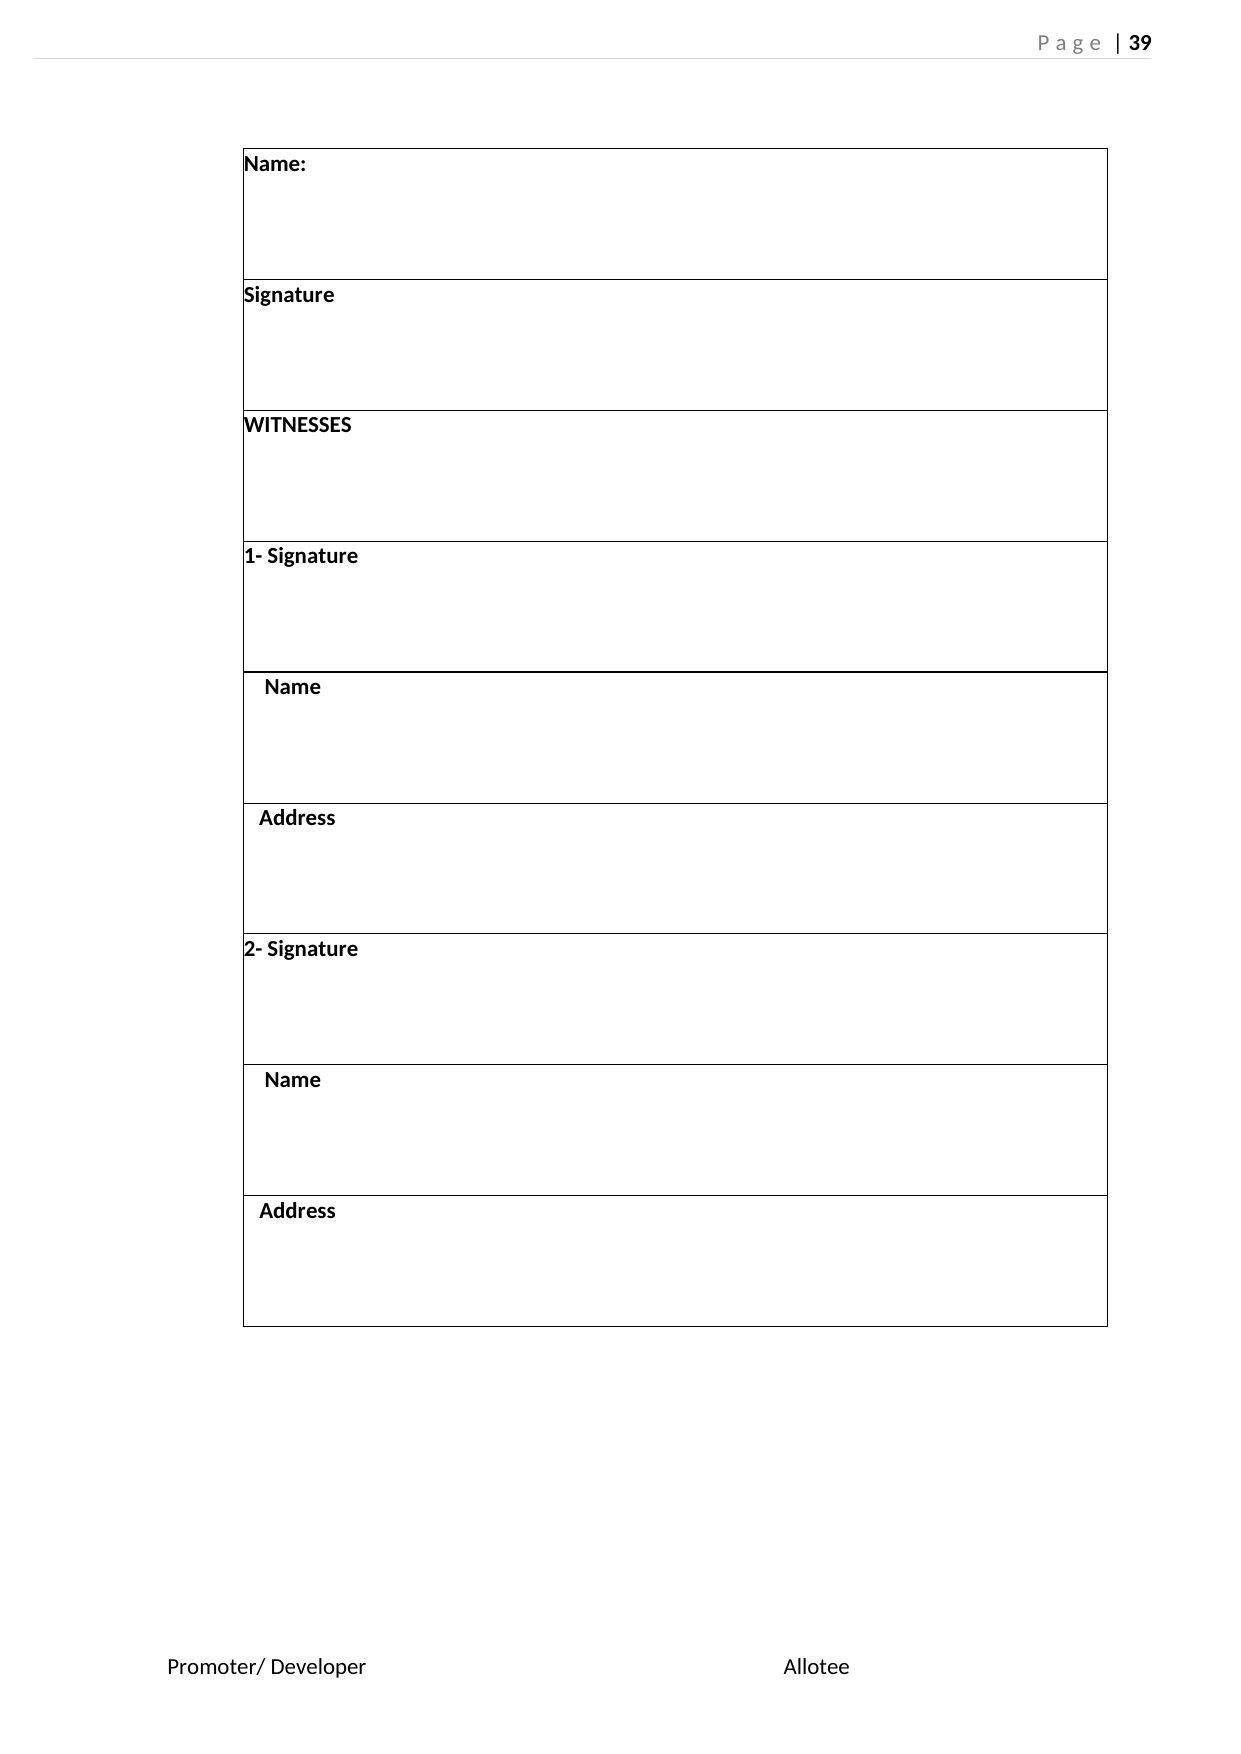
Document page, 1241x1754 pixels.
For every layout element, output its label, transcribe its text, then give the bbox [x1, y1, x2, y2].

table_cell WITNESSES [244, 411, 1107, 541]
table_cell Signature [244, 280, 1107, 409]
table_cell 1- Signature [244, 542, 1107, 671]
table_cell Address [244, 804, 1107, 933]
table_cell Address [244, 1196, 1107, 1326]
table_cell 2- Signature [244, 934, 1107, 1064]
table_cell Name: [244, 149, 1107, 279]
table_cell Name [244, 1065, 1107, 1195]
table_cell Name [244, 673, 1107, 802]
